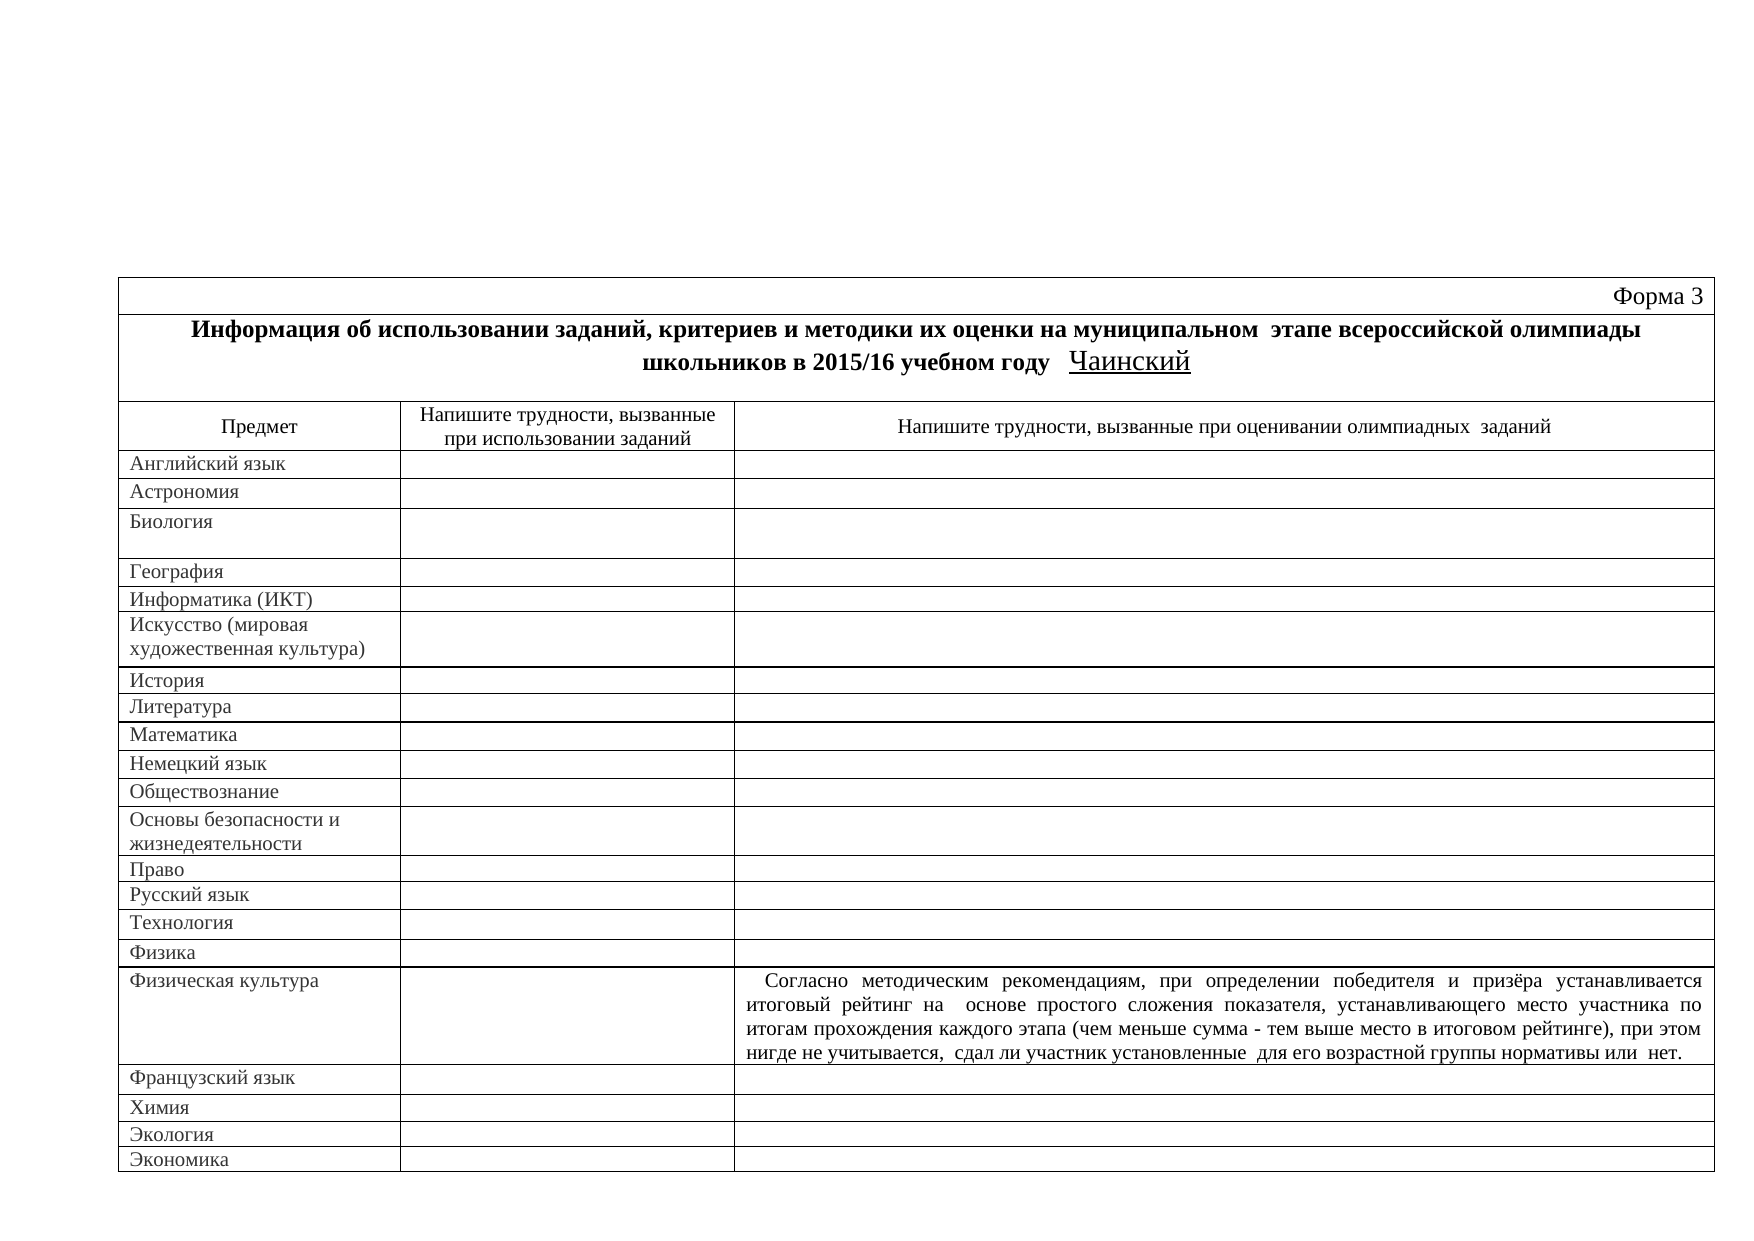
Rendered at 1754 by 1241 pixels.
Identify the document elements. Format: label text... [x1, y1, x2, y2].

table_header Форма 3 [119, 278, 1714, 313]
table_cell Физическая культура [119, 968, 400, 1064]
table_cell [735, 779, 1714, 806]
table_cell [735, 882, 1714, 909]
table_cell [401, 1122, 734, 1146]
table_cell [735, 751, 1714, 778]
table_cell Астрономия [119, 479, 400, 508]
table_cell [735, 1095, 1714, 1121]
table_cell [735, 559, 1714, 586]
table_cell [735, 910, 1714, 939]
table_cell Физика [119, 940, 400, 966]
table_cell [735, 587, 1714, 611]
table_cell [401, 587, 734, 611]
table_cell Согласно методическим рекомендациям, при определении победителя и призёра устанавливается итоговый рейтинг на основе простого сложения показателя, устанавливающего место участника по итогам прохождения каждого этапа (чем меньше сумма - тем выше место в итоговом рейтинге), при этом нигде не учитывается, сдал ли участник установленные для его возрастной группы нормативы или нет. [735, 968, 1714, 1064]
table_cell Технология [119, 910, 400, 939]
table_cell [401, 940, 734, 966]
table_cell Экономика [119, 1147, 400, 1171]
table_cell [735, 1065, 1714, 1094]
table_cell [401, 509, 734, 558]
table_cell [735, 451, 1714, 478]
table_cell [401, 559, 734, 586]
table_cell Основы безопасности и жизнедеятельности [119, 807, 400, 855]
table_cell [401, 779, 734, 806]
table_cell Английский язык [119, 451, 400, 478]
table_cell [401, 1095, 734, 1121]
table_cell Литература [119, 694, 400, 721]
table_cell История [119, 668, 400, 693]
table_cell [735, 856, 1714, 881]
table_cell [735, 479, 1714, 508]
table_cell [401, 807, 734, 855]
table_cell Информатика (ИКТ) [119, 587, 400, 611]
table_cell Русский язык [119, 882, 400, 909]
table_cell Обществознание [119, 779, 400, 806]
table_cell [401, 694, 734, 721]
table_cell [401, 910, 734, 939]
table_cell Математика [119, 723, 400, 750]
table_cell [401, 882, 734, 909]
table_cell [401, 1065, 734, 1094]
table_cell [401, 751, 734, 778]
table_cell [735, 940, 1714, 966]
table_cell Немецкий язык [119, 751, 400, 778]
table_cell Право [119, 856, 400, 881]
table_cell Напишите трудности, вызванные при использовании заданий [401, 402, 734, 450]
table_cell [735, 807, 1714, 855]
table_cell [735, 612, 1714, 666]
table_cell Предмет [119, 402, 400, 450]
table_cell [401, 1147, 734, 1171]
table_cell [735, 668, 1714, 693]
table_cell География [119, 559, 400, 586]
table_cell Французский язык [119, 1065, 400, 1094]
table_cell [735, 1122, 1714, 1146]
table_cell [401, 451, 734, 478]
table_cell [735, 509, 1714, 558]
table_cell Искусство (мировая художественная культура) [119, 612, 400, 666]
table_cell [735, 1147, 1714, 1171]
table_cell Напишите трудности, вызванные при оценивании олимпиадных заданий [735, 402, 1714, 450]
table_cell [401, 668, 734, 693]
table_cell [401, 968, 734, 1064]
table_cell Экология [119, 1122, 400, 1146]
table_cell [401, 856, 734, 881]
table_cell [735, 723, 1714, 750]
table_cell [401, 612, 734, 666]
table_cell Химия [119, 1095, 400, 1121]
table_cell [401, 479, 734, 508]
table_cell [735, 694, 1714, 721]
table_cell Биология [119, 509, 400, 558]
table_cell Информация об использовании заданий, критериев и методики их оценки на муниципальном этапе всероссийской олимпиады школьников в 2015/16 учебном году Чаинский [119, 315, 1714, 401]
table_cell [401, 723, 734, 750]
